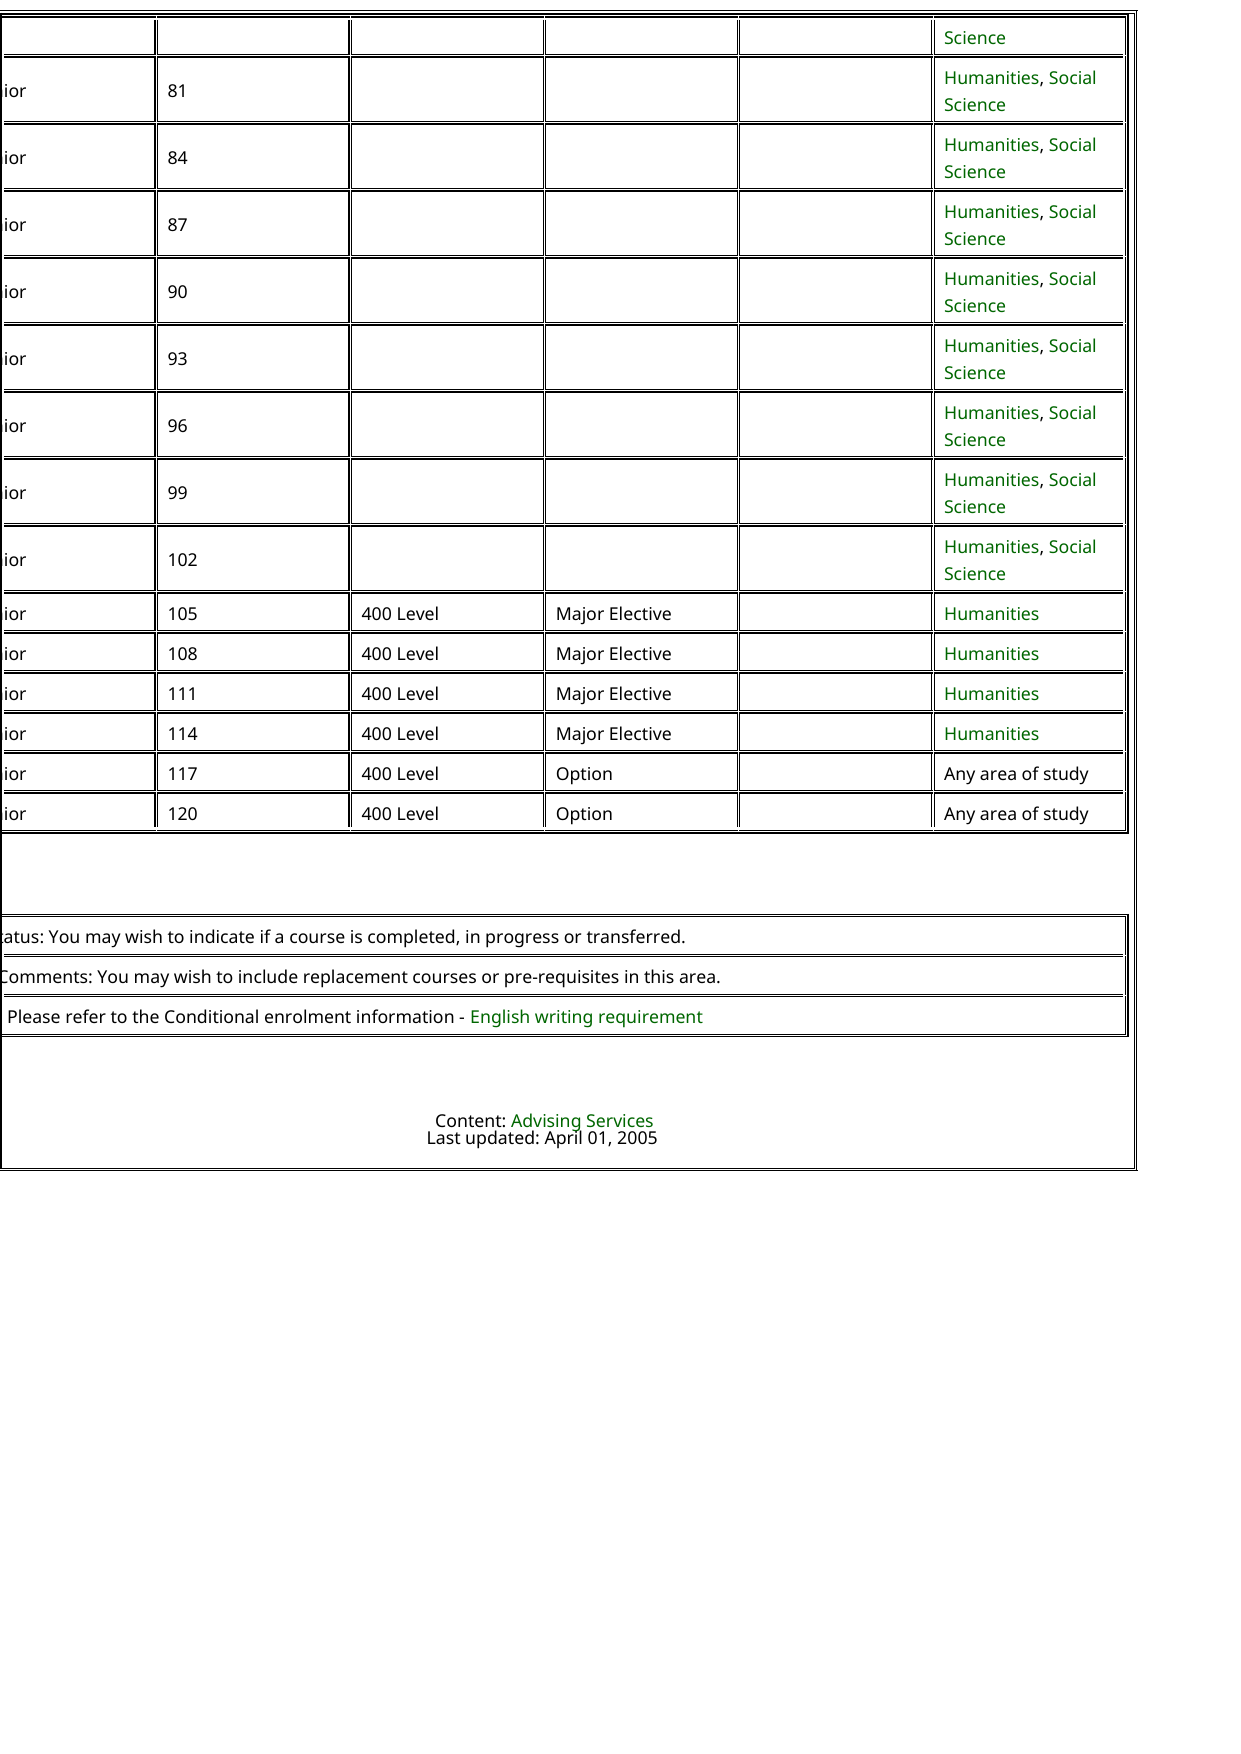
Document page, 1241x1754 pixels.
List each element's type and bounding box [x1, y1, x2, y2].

table_cell [2, 14, 1134, 1167]
